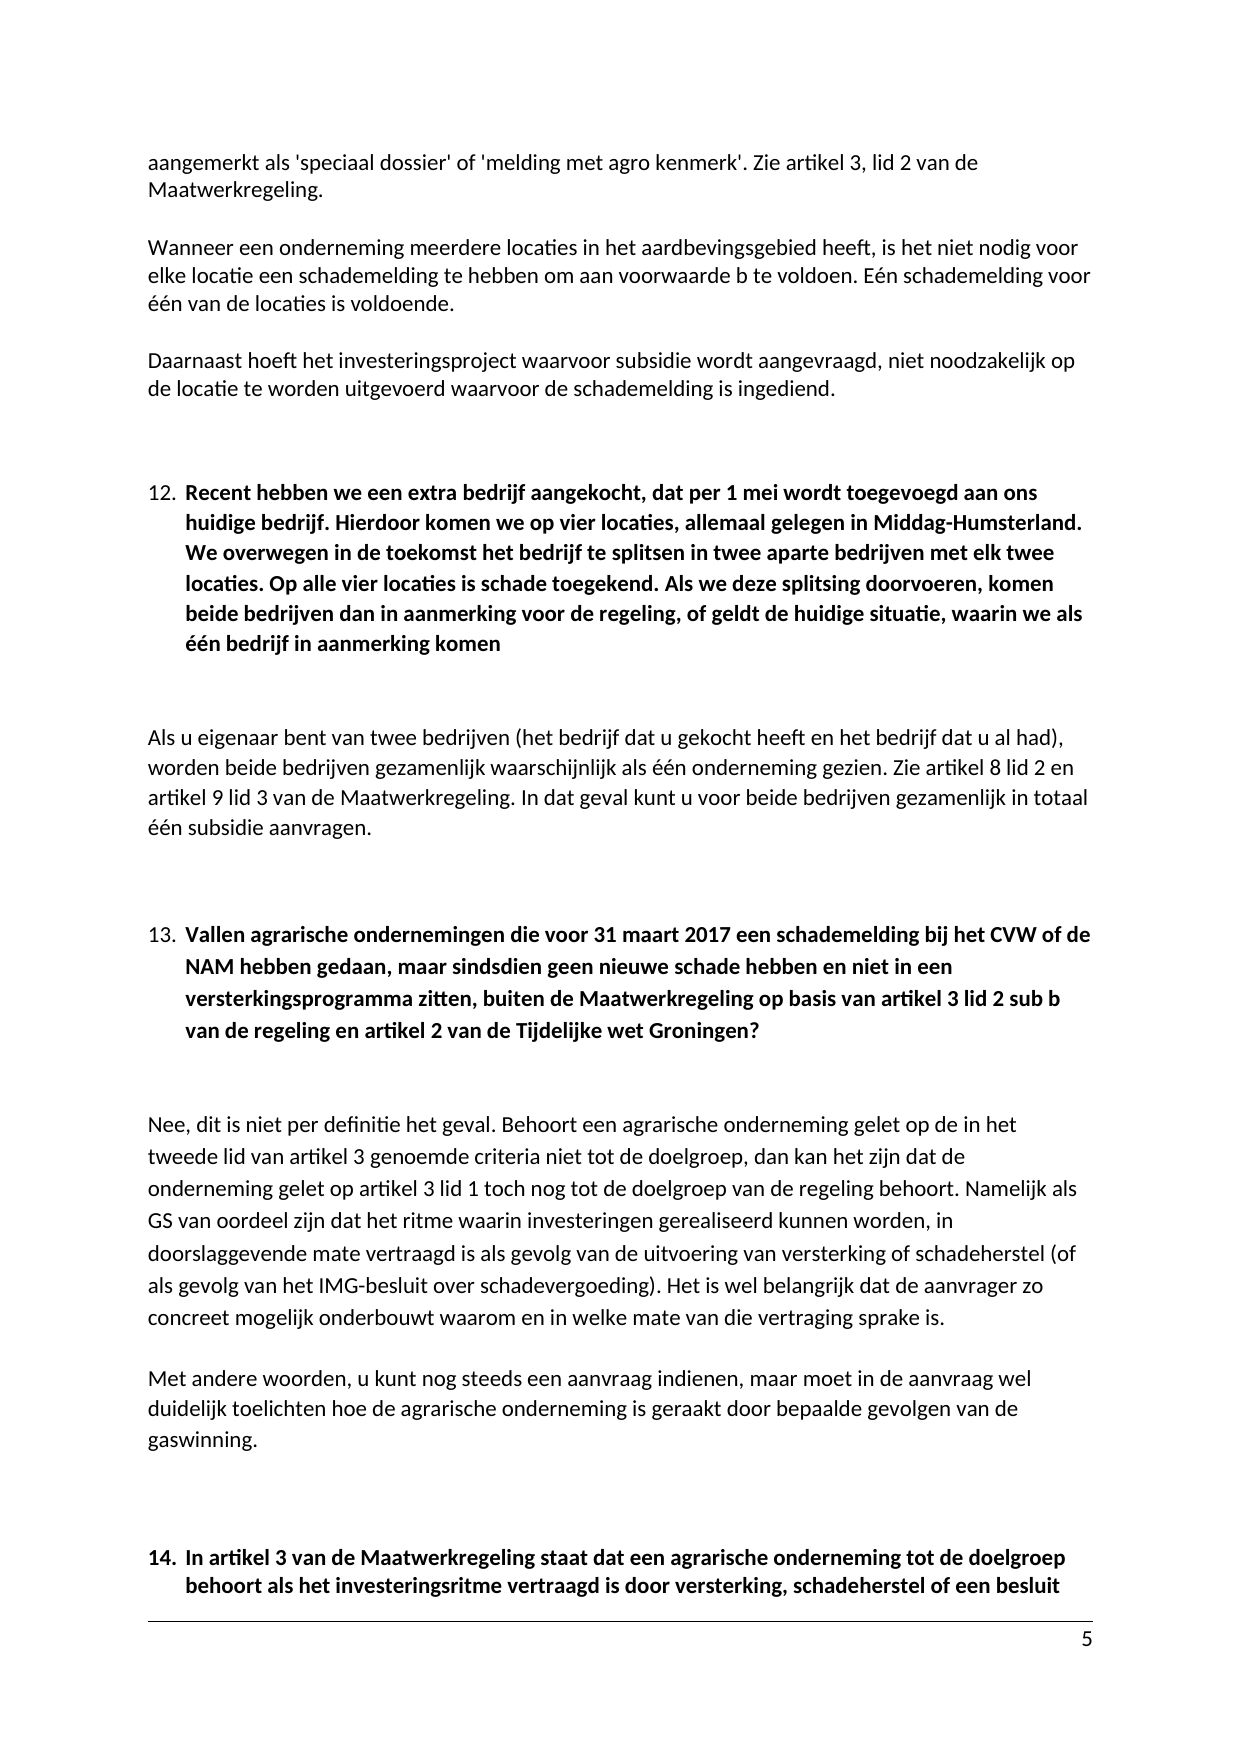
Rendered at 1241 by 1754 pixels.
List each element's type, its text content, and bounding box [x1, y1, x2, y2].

list Recent hebben we een extra bedrijf aangekocht, dat per 1 mei wordt toegevoegd aan ons huidige bedrijf. Hierdoor komen we op vier locaties, allemaal gelegen in Middag-Humsterland. We overwegen in de toekomst het bedrijf te splitsen in twee aparte bedrijven met elk twee locaties. Op alle vier locaties is schade toegekend. Als we deze splitsing doorvoeren, komen beide bedrijven dan in aanmerking voor de regeling, of geldt de huidige situatie, waarin we als één bedrijf in aanmerking komen [148, 478, 1093, 657]
list Vallen agrarische ondernemingen die voor 31 maart 2017 een schademelding bij het CVW of de NAM hebben gedaan, maar sindsdien geen nieuwe schade hebben en niet in een versterkingsprogramma zitten, buiten de Maatwerkregeling op basis van artikel 3 lid 2 sub b van de regeling en artikel 2 van de Tijdelijke wet Groningen? [148, 920, 1093, 1044]
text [148, 148, 1093, 204]
text Daarnaast hoeft het investeringsproject waarvoor subsidie wordt aangevraagd, niet noodzakelijk op de locatie te worden uitgevoerd waarvoor de schademelding is ingediend. [148, 346, 1093, 402]
text Wanneer een onderneming meerdere locaties in het aardbevingsgebied heeft, is het niet nodig voor elke locatie een schademelding te hebben om aan voorwaarde b te voldoen. Eén schademelding voor één van de locaties is voldoende. [148, 233, 1093, 317]
text Nee, dit is niet per definitie het geval. Behoort een agrarische onderneming gelet op de in het tweede lid van artikel 3 genoemde criteria niet tot de doelgroep, dan kan het zijn dat de onderneming gelet op artikel 3 lid 1 toch nog tot de doelgroep van de regeling behoort. Namelijk als GS van oordeel zijn dat het ritme waarin investeringen gerealiseerd kunnen worden, in doorslaggevende mate vertraagd is als gevolg van de uitvoering van versterking of schadeherstel (of als gevolg van het IMG-besluit over schadevergoeding). Het is wel belangrijk dat de aanvrager zo concreet mogelijk onderbouwt waarom en in welke mate van die vertraging sprake is. [148, 1110, 1093, 1331]
text Met andere woorden, u kunt nog steeds een aanvraag indienen, maar moet in de aanvraag wel duidelijk toelichten hoe de agrarische onderneming is geraakt door bepaalde gevolgen van de gaswinning. [148, 1364, 1093, 1453]
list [148, 1543, 1093, 1599]
text Als u eigenaar bent van twee bedrijven (het bedrijf dat u gekocht heeft en het bedrijf dat u al had), worden beide bedrijven gezamenlijk waarschijnlijk als één onderneming gezien. Zie artikel 8 lid 2 en artikel 9 lid 3 van de Maatwerkregeling. In dat geval kunt u voor beide bedrijven gezamenlijk in totaal één subsidie aanvragen. [148, 723, 1093, 842]
